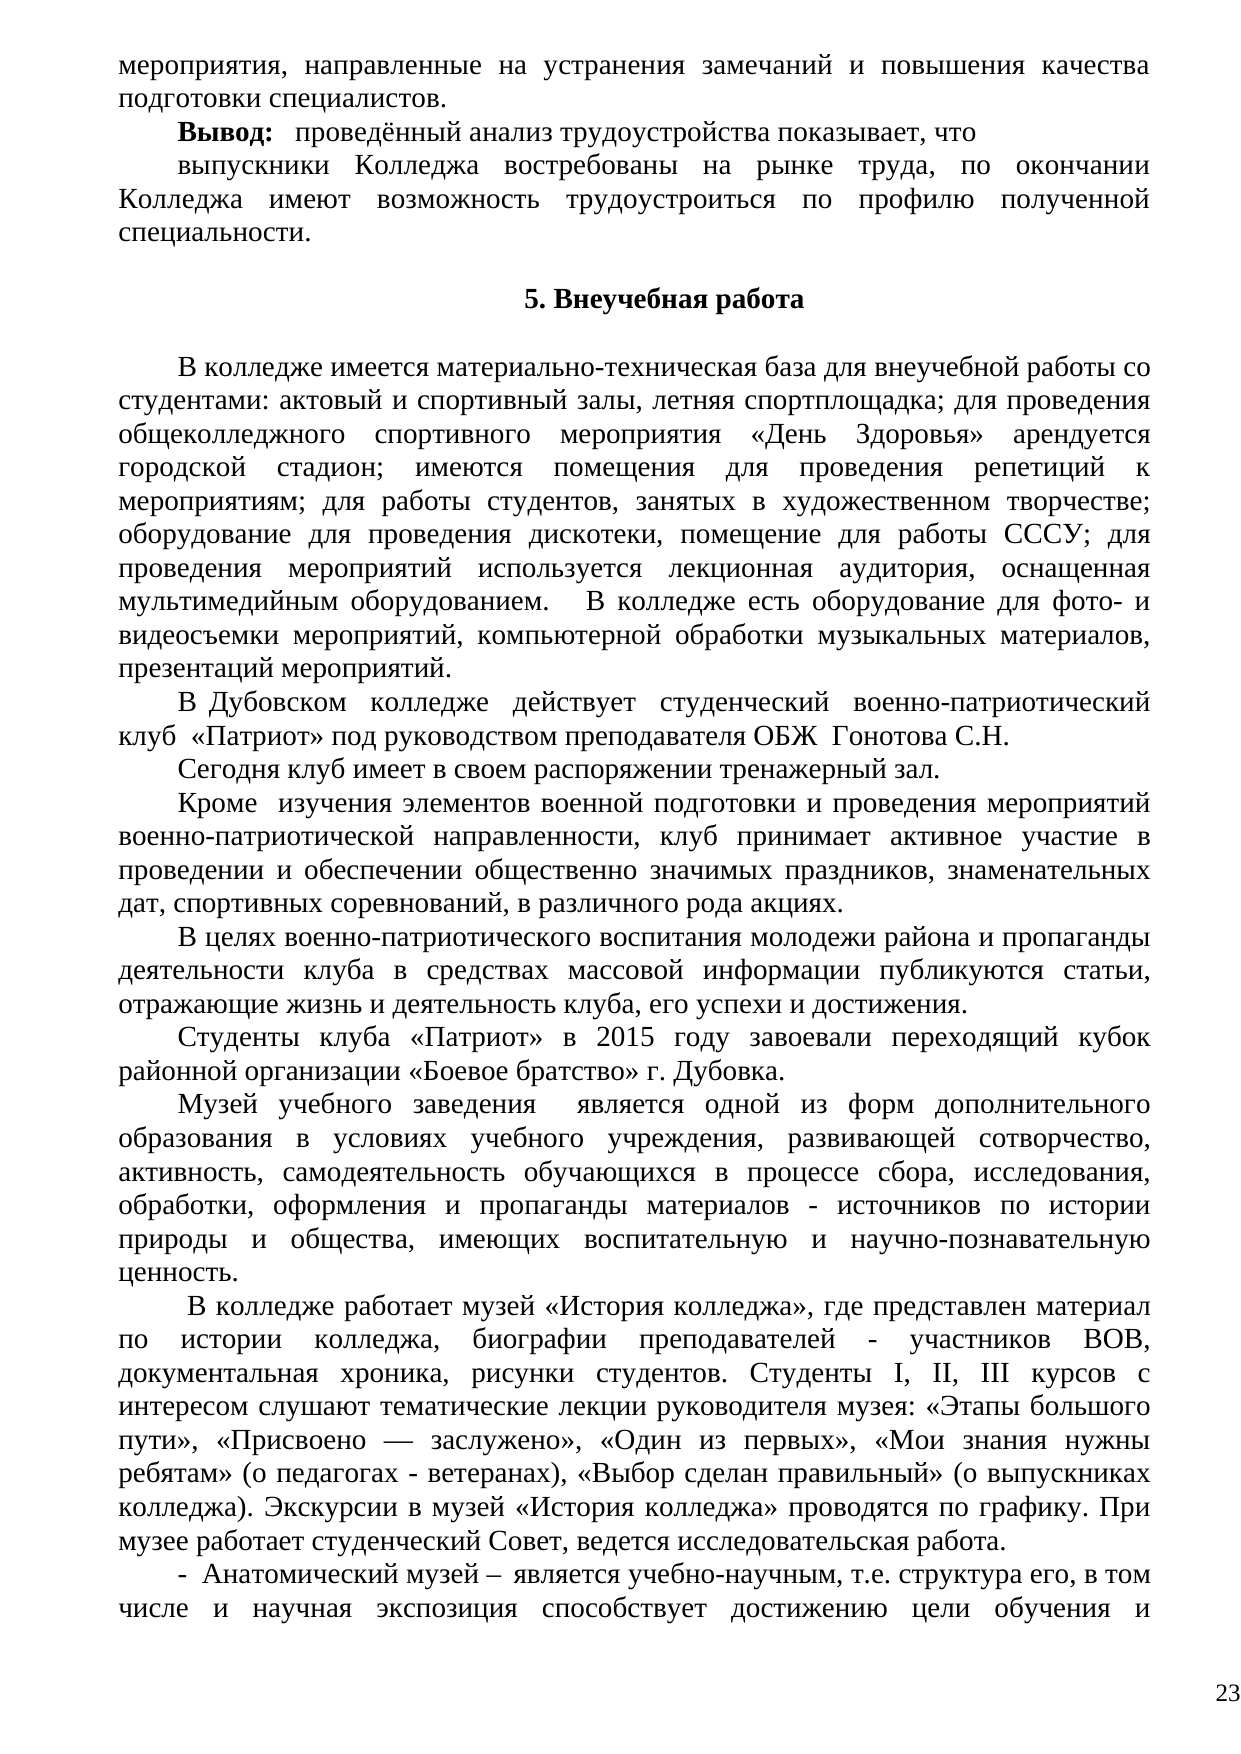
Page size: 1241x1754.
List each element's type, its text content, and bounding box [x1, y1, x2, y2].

text Студенты клуба «Патриот» в 2015 году завоевали переходящий кубок районной организации «Боевое братство» г. Дубовка. [118, 1019, 1151, 1087]
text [118, 1556, 1151, 1623]
text Кроме изучения элементов военной подготовки и проведения мероприятий военно-патриотической направленности, клуб принимает активное участие в проведении и обеспечении общественно значимых праздников, знаменательных дат, спортивных соревнований, в различного рода акциях. [118, 785, 1151, 919]
text В колледже работает музей «История колледжа», где представлен материал по истории колледжа, биографии преподавателей - участников ВОВ, документальная хроника, рисунки студентов. Студенты I, II, III курсов с интересом слушают тематические лекции руководителя музея: «Этапы большого пути», «Присвоено — заслужено», «Один из первых», «Мои знания нужны ребятам» (о педагогах - ветеранах), «Выбор сделан правильный» (о выпускниках колледжа). Экскурсии в музей «История колледжа» проводятся по графику. При музее работает студенческий Совет, ведется исследовательская работа. [118, 1288, 1151, 1556]
text Музей учебного заведения является одной из форм дополнительного образования в условиях учебного учреждения, развивающей сотворчество, активность, самодеятельность обучающихся в процессе сбора, исследования, обработки, оформления и пропаганды материалов - источников по истории природы и общества, имеющих воспитательную и научно-познавательную ценность. [118, 1087, 1151, 1288]
text выпускники Колледжа востребованы на рынке труда, по окончании Колледжа имеют возможность трудоустроиться по профилю полученной специальности. [118, 147, 1151, 248]
text Вывод: проведённый анализ трудоустройства показывает, что [118, 114, 1151, 147]
text 5. Внеучебная работа [118, 282, 1151, 315]
text В колледже имеется материально-техническая база для внеучебной работы со студентами: актовый и спортивный залы, летняя спортплощадка; для проведения общеколледжного спортивного мероприятия «День Здоровья» арендуется городской стадион; имеются помещения для проведения репетиций к мероприятиям; для работы студентов, занятых в художественном творчестве; оборудование для проведения дискотеки, помещение для работы СССУ; для проведения мероприятий используется лекционная аудитория, оснащенная мультимедийным оборудованием. В колледже есть оборудование для фото- и видеосъемки мероприятий, компьютерной обработки музыкальных материалов, презентаций мероприятий. [118, 349, 1151, 684]
text Сегодня клуб имеет в своем распоряжении тренажерный зал. [118, 751, 1151, 785]
text В Дубовском колледже действует студенческий военно-патриотический клуб «Патриот» под руководством преподавателя ОБЖ Гонотова С.Н. [118, 684, 1151, 751]
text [118, 47, 1151, 114]
text В целях военно-патриотического воспитания молодежи района и пропаганды деятельности клуба в средствах массовой информации публикуются статьи, отражающие жизнь и деятельность клуба, его успехи и достижения. [118, 919, 1151, 1019]
